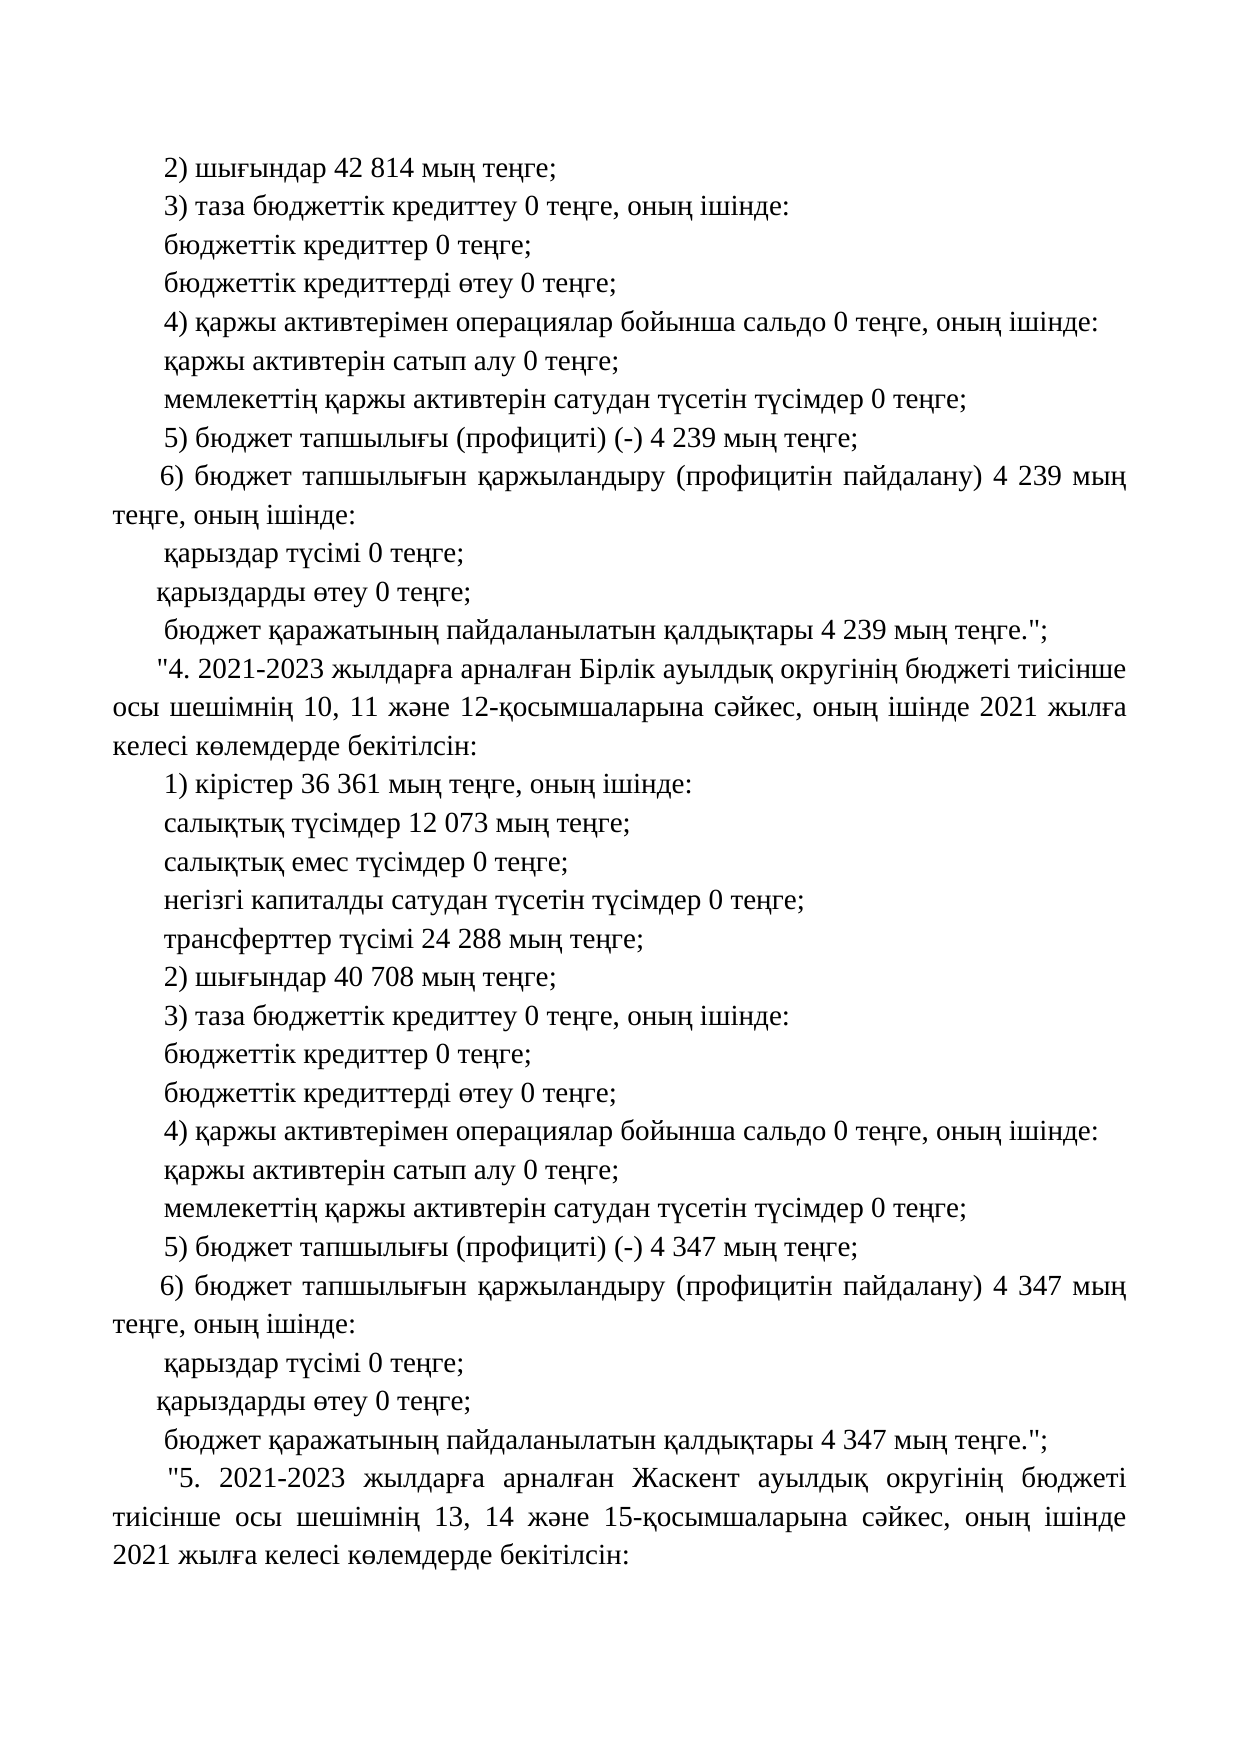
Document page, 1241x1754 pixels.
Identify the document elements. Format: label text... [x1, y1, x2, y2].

text салықтық емес түсімдер 0 теңге; [112, 844, 1128, 877]
text 6) бюджет тапшылығын қаржыландыру (профицитін пайдалану) 4 239 мың теңге, оның ішінде: [112, 458, 1128, 530]
text қаржы активтерін сатып алу 0 теңге; [112, 343, 1128, 376]
text 2) шығындар 40 708 мың теңге; [112, 959, 1128, 993]
text қарыздар түсімі 0 теңге; [112, 535, 1128, 569]
text 3) таза бюджеттік кредиттеу 0 теңге, оның ішінде: [112, 188, 1128, 222]
text бюджет қаражатының пайдаланылатын қалдықтары 4 239 мың теңге."; [112, 612, 1128, 646]
text 3) таза бюджеттік кредиттеу 0 теңге, оның ішінде: [112, 998, 1128, 1031]
text салықтық түсімдер 12 073 мың теңге; [112, 805, 1128, 839]
text 4) қаржы активтерімен операциялар бойынша сальдо 0 теңге, оның ішінде: [112, 304, 1128, 338]
text негізгі капиталды сатудан түсетін түсімдер 0 теңге; [112, 882, 1128, 916]
text 5) бюджет тапшылығы (профициті) (-) 4 239 мың теңге; [112, 420, 1128, 453]
text қарыздарды өтеу 0 теңге; [112, 1383, 1128, 1417]
text бюджеттік кредиттерді өтеу 0 теңге; [112, 1075, 1128, 1108]
text 6) бюджет тапшылығын қаржыландыру (профицитін пайдалану) 4 347 мың теңге, оның ішінде: [112, 1268, 1128, 1340]
text 5) бюджет тапшылығы (профициті) (-) 4 347 мың теңге; [112, 1229, 1128, 1263]
text бюджет қаражатының пайдаланылатын қалдықтары 4 347 мың теңге."; [112, 1422, 1128, 1455]
text қаржы активтерін сатып алу 0 теңге; [112, 1152, 1128, 1186]
text трансферттер түсімі 24 288 мың теңге; [112, 921, 1128, 954]
text бюджеттік кредиттерді өтеу 0 теңге; [112, 266, 1128, 299]
text мемлекеттің қаржы активтерін сатудан түсетін түсімдер 0 теңге; [112, 1191, 1128, 1224]
text бюджеттік кредиттер 0 теңге; [112, 1036, 1128, 1070]
text "5. 2021-2023 жылдарға арналған Жаскент ауылдық округінің бюджеті тиісінше осы шешімнің 13, 14 және 15-қосымшаларына сәйкес, оның ішінде 2021 жылға келесі көлемдерде бекітілсін: [112, 1460, 1128, 1571]
text мемлекеттің қаржы активтерін сатудан түсетін түсімдер 0 теңге; [112, 381, 1128, 415]
text 2) шығындар 42 814 мың теңге; [112, 150, 1128, 183]
text 4) қаржы активтерімен операциялар бойынша сальдо 0 теңге, оның ішінде: [112, 1113, 1128, 1147]
text 1) кірістер 36 361 мың теңге, оның ішінде: [112, 767, 1128, 800]
text қарыздар түсімі 0 теңге; [112, 1345, 1128, 1378]
text қарыздарды өтеу 0 теңге; [112, 574, 1128, 607]
text "4. 2021-2023 жылдарға арналған Бірлік ауылдық округінің бюджеті тиісінше осы шешімнің 10, 11 және 12-қосымшаларына сәйкес, оның ішінде 2021 жылға келесі көлемдерде бекітілсін: [112, 651, 1128, 762]
text бюджеттік кредиттер 0 теңге; [112, 227, 1128, 261]
